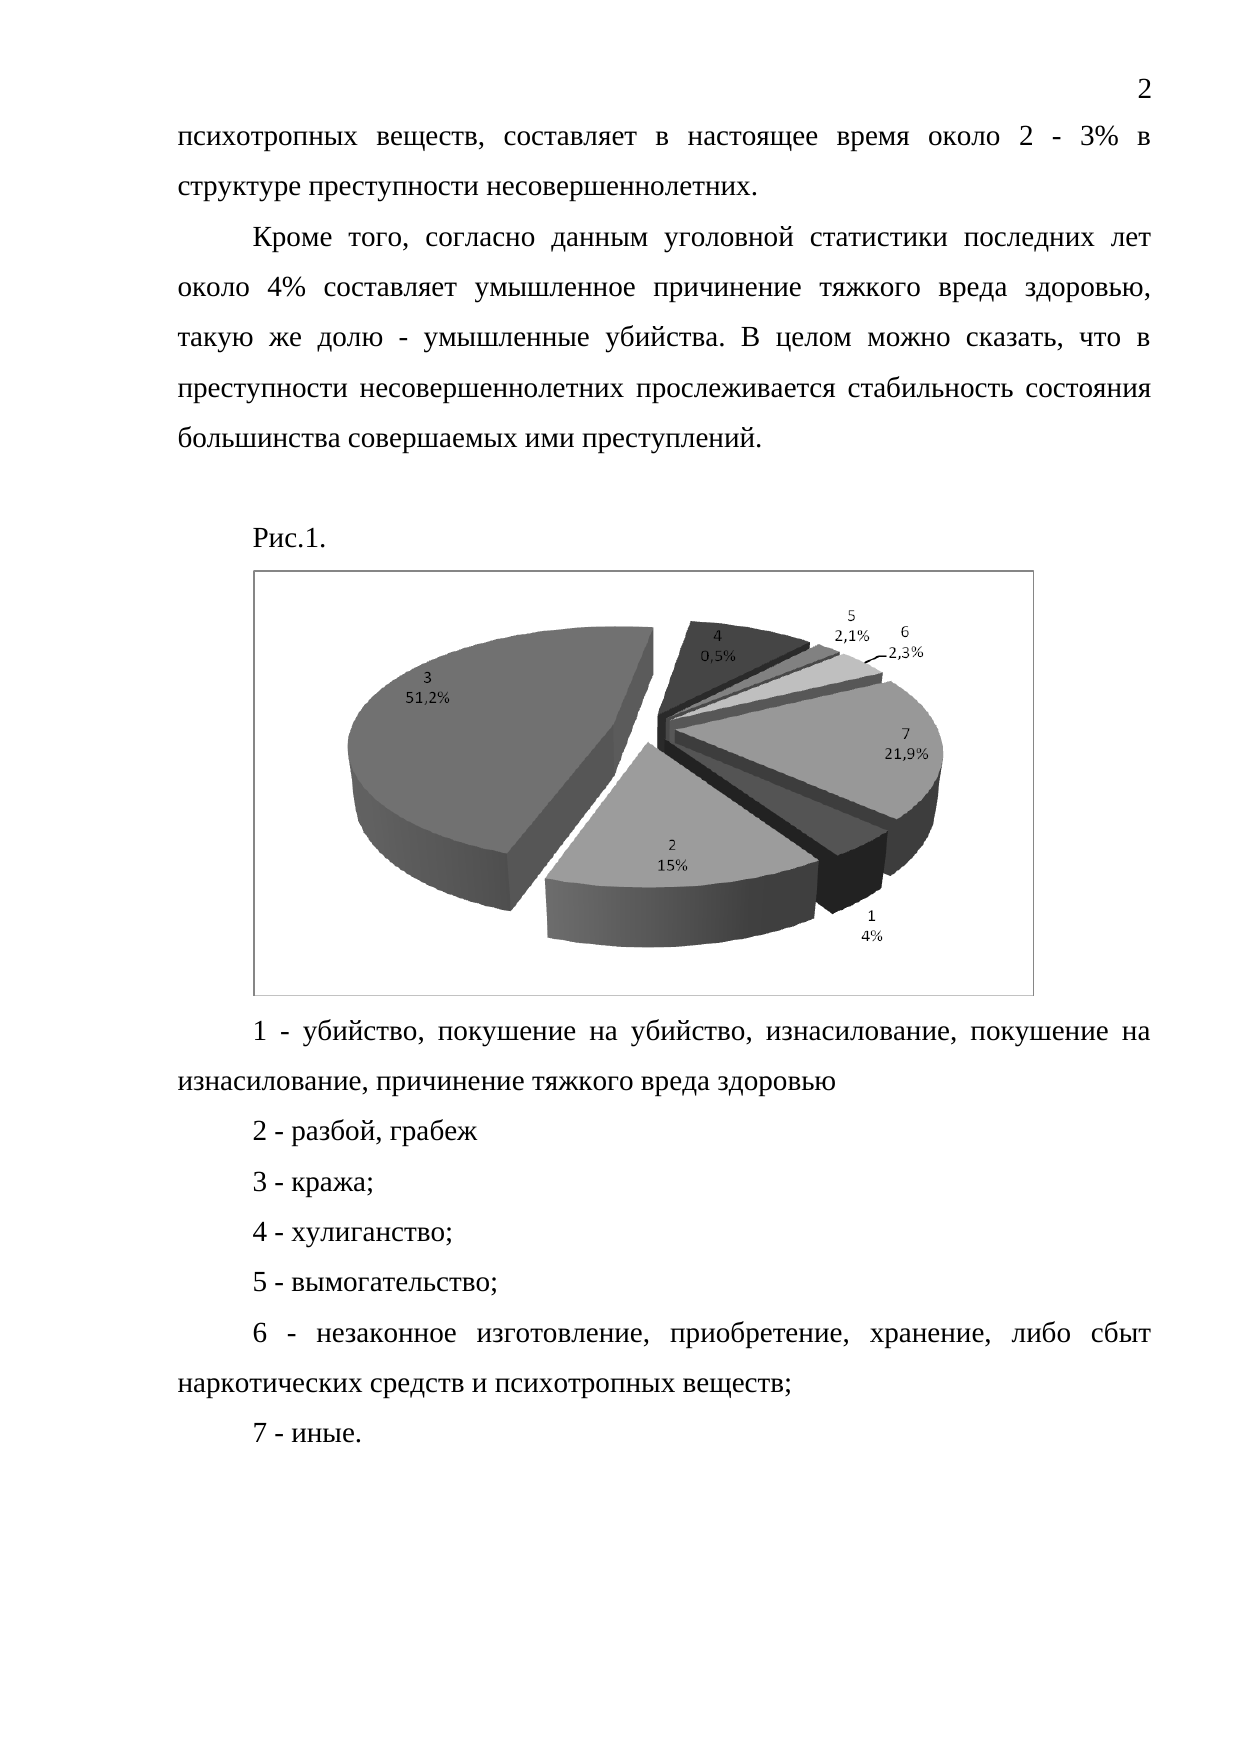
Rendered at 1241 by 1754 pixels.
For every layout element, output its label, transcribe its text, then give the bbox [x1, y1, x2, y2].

text Кроме того, согласно данным уголовной статистики последних лет около 4% составляет умышленное причинение тяжкого вреда здоровью, такую же долю - умышленные убийства. В целом можно сказать, что в преступности несовершеннолетних прослеживается стабильность состояния большинства совершаемых ими преступлений. [177, 219, 1152, 453]
text 3 - кража; [177, 1164, 1152, 1197]
text 4 - хулиганство; [177, 1214, 1152, 1248]
text 5 - вымогательство; [177, 1264, 1152, 1298]
text 7 - иные. [177, 1415, 1152, 1449]
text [177, 118, 1152, 202]
text 1 - убийство, покушение на убийство, изнасилование, покушение на изнасилование, причинение тяжкого вреда здоровью [177, 1013, 1152, 1097]
text 6 - незаконное изготовление, приобретение, хранение, либо сбыт наркотических средств и психотропных веществ; [177, 1315, 1152, 1398]
text 2 - разбой, грабеж [177, 1113, 1152, 1147]
picture [252, 570, 1034, 996]
text Рис.1. [177, 521, 1152, 554]
